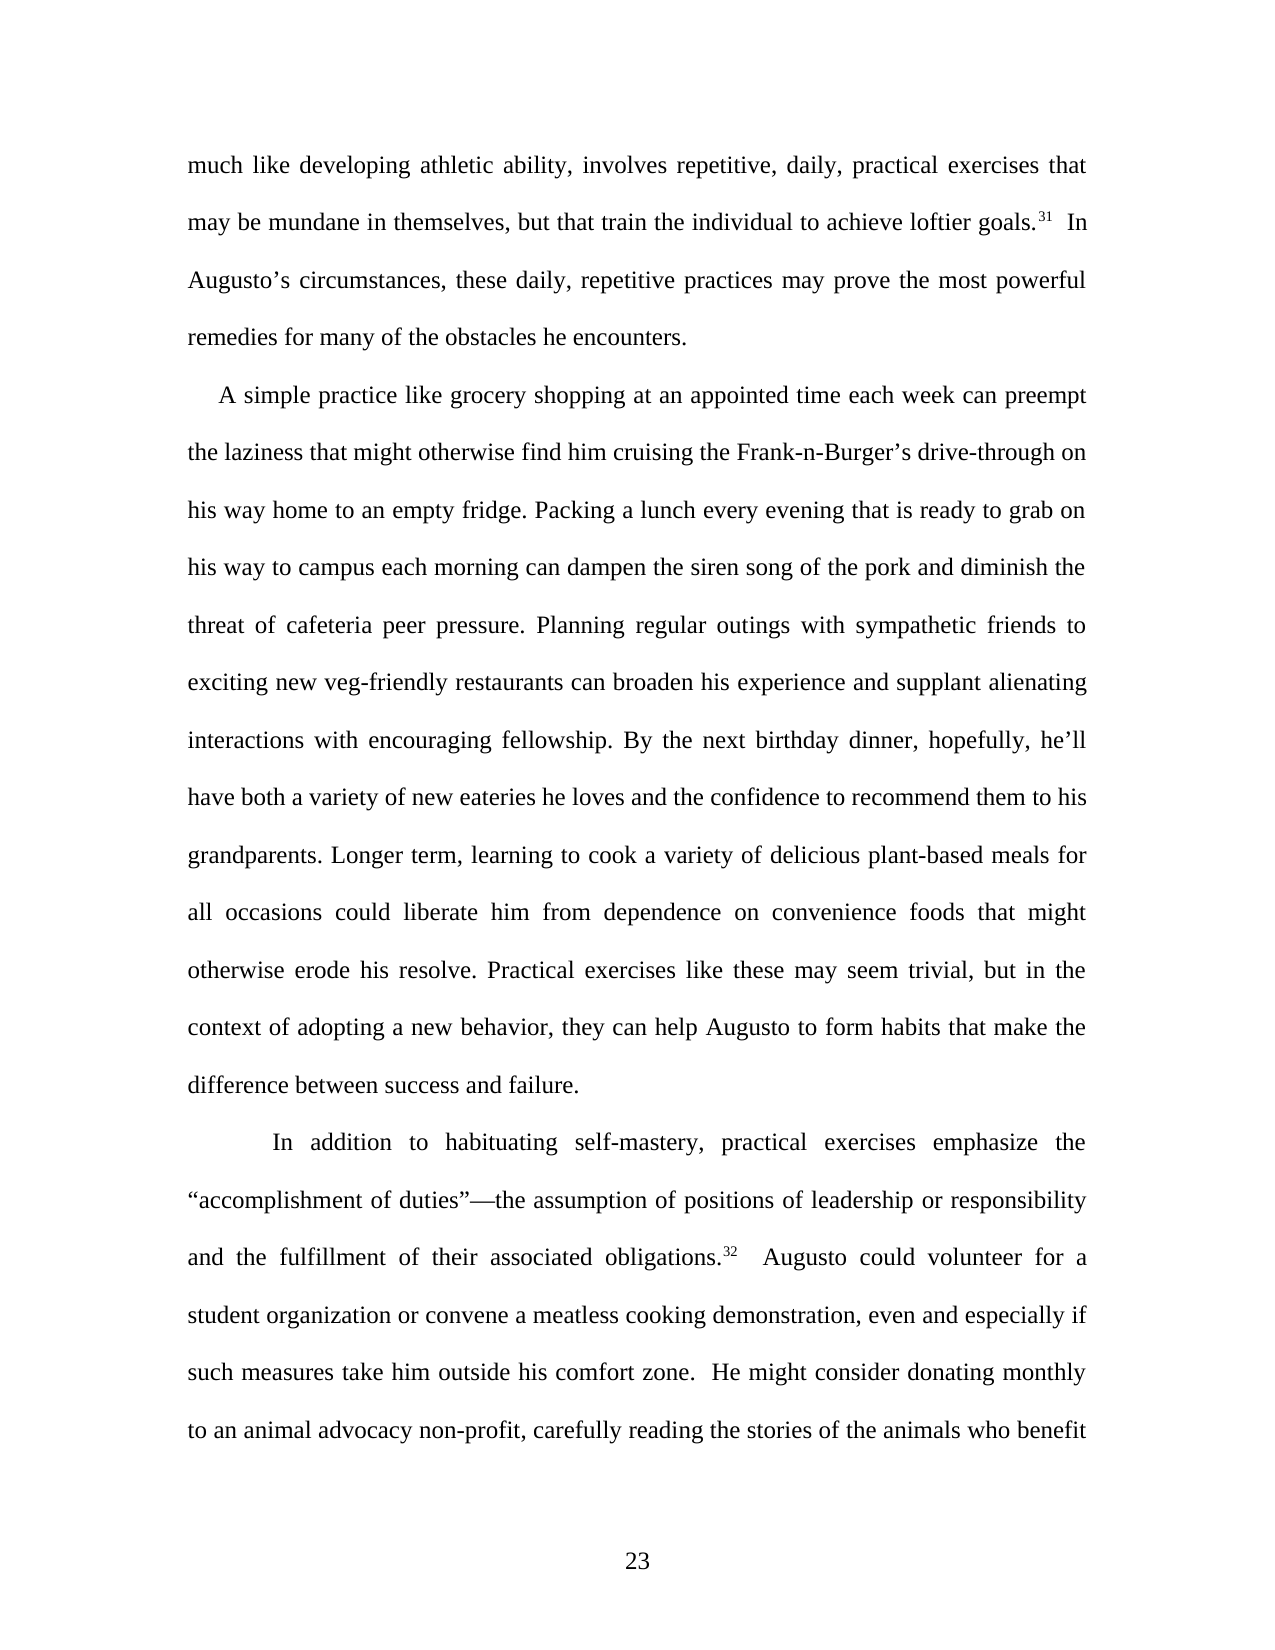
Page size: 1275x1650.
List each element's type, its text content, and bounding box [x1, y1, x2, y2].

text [187, 150, 1087, 351]
text A simple practice like grocery shopping at an appointed time each week can preempt the laziness that might otherwise find him cruising the Frank-n-Burger’s drive-through on his way home to an empty fridge. Packing a lunch every evening that is ready to grab on his way to campus each morning can dampen the siren song of the pork and diminish the threat of cafeteria peer pressure. Planning regular outings with sympathetic friends to exciting new veg-friendly restaurants can broaden his experience and supplant alienating interactions with encouraging fellowship. By the next birthday dinner, hopefully, he’ll have both a variety of new eateries he loves and the confidence to recommend them to his grandparents. Longer term, learning to cook a variety of delicious plant-based meals for all occasions could liberate him from dependence on convenience foods that might otherwise erode his resolve. Practical exercises like these may seem trivial, but in the context of adopting a new behavior, they can help Augusto to form habits that make the difference between success and failure. [187, 380, 1087, 1099]
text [187, 1127, 1087, 1444]
